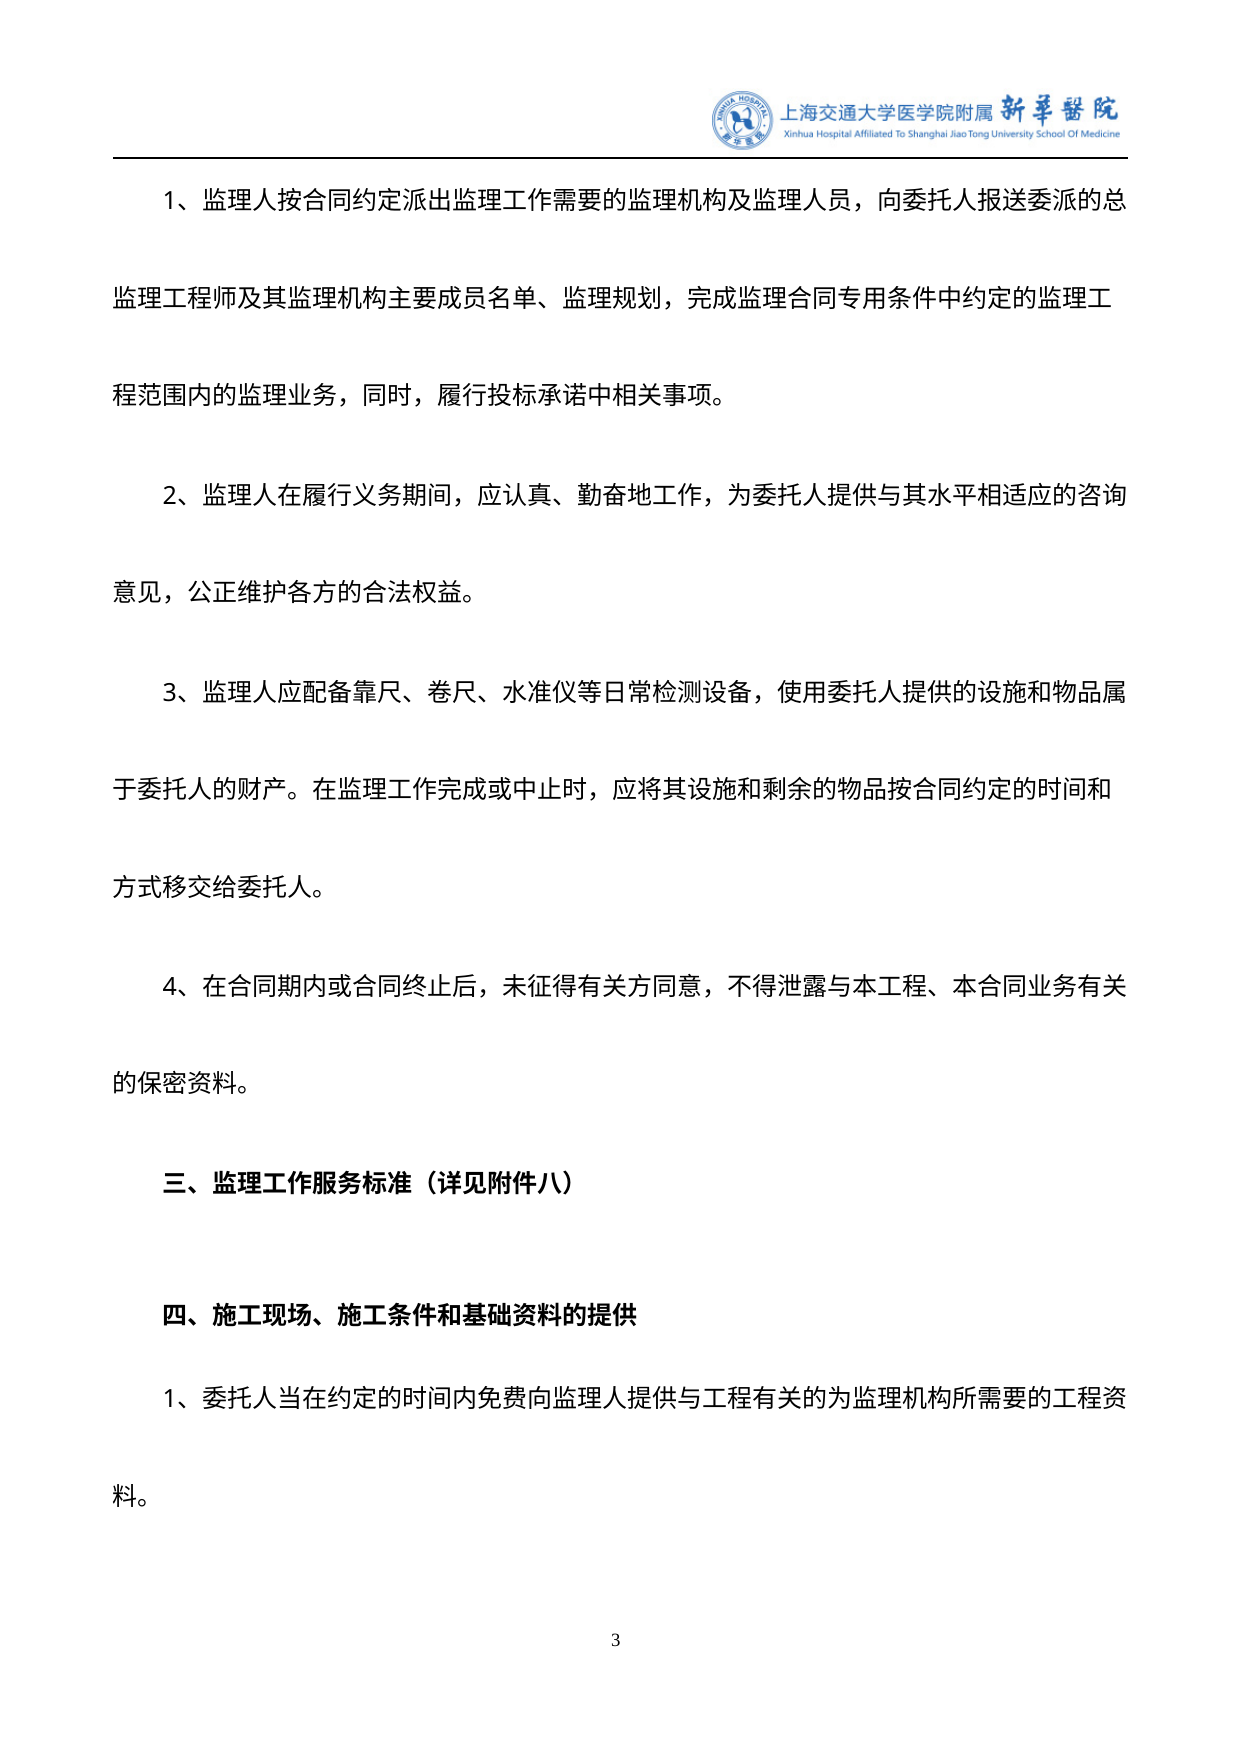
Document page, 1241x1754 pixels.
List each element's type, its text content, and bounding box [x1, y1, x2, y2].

list 3、监理人应配备靠尺、卷尺、水准仪等日常检测设备，使用委托人提供的设施和物品属于委托人的财产。在监理工作完成或中止时，应将其设施和剩余的物品按合同约定的时间和方式移交给委托人。 [112, 658, 1128, 918]
picture [708, 88, 1128, 156]
list 三、监理工作服务标准（详见附件八） [112, 1149, 1128, 1214]
list 1、委托人当在约定的时间内免费向监理人提供与工程有关的为监理机构所需要的工程资料。 [112, 1364, 1128, 1527]
list 1、监理人按合同约定派出监理工作需要的监理机构及监理人员，向委托人报送委派的总监理工程师及其监理机构主要成员名单、监理规划，完成监理合同专用条件中约定的监理工程范围内的监理业务，同时，履行投标承诺中相关事项。 [112, 166, 1128, 426]
list 4、在合同期内或合同终止后，未征得有关方同意，不得泄露与本工程、本合同业务有关的保密资料。 [112, 952, 1128, 1114]
list 2、监理人在履行义务期间，应认真、勤奋地工作，为委托人提供与其水平相适应的咨询意见，公正维护各方的合法权益。 [112, 461, 1128, 623]
list 四、施工现场、施工条件和基础资料的提供 [112, 1281, 1128, 1346]
